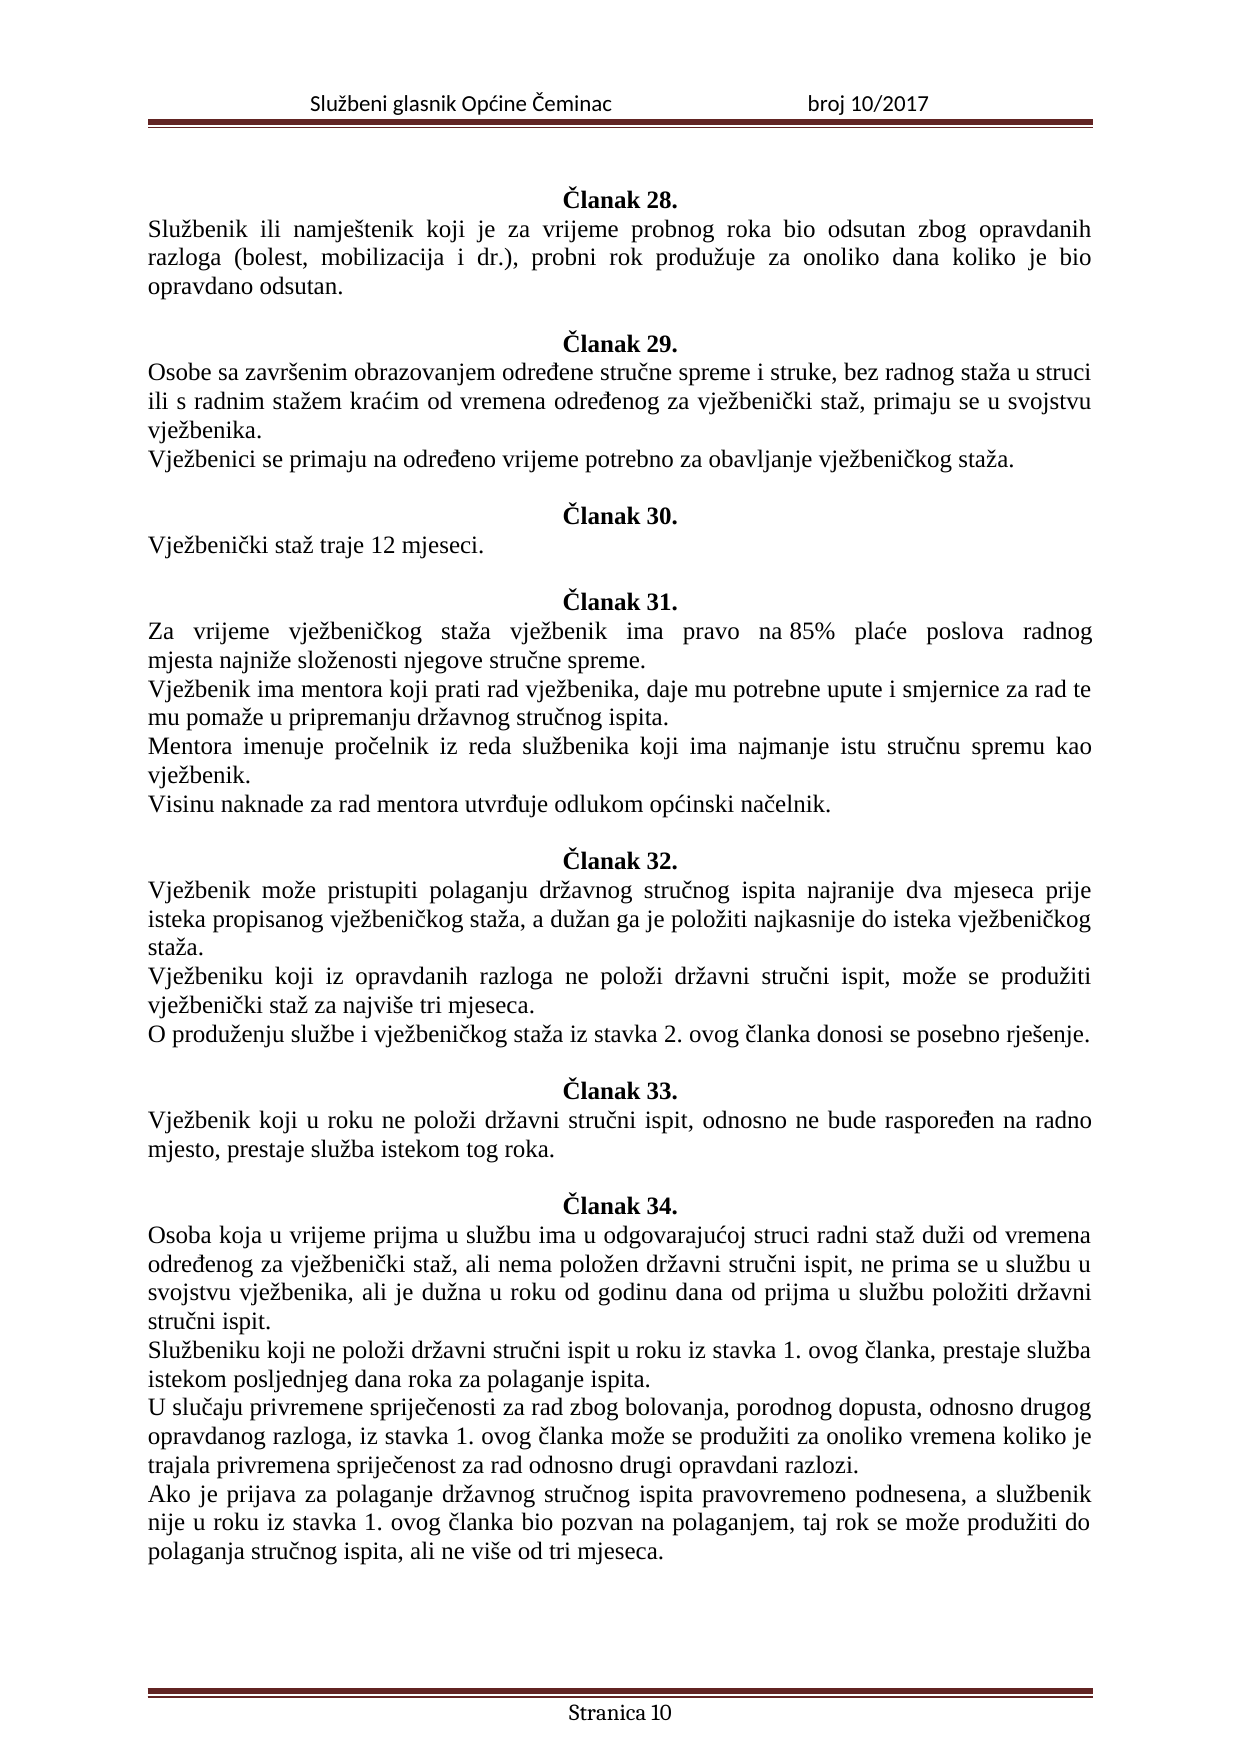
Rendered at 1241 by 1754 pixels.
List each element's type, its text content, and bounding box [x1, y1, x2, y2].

text Službeniku koji ne položi državni stručni ispit u roku iz stavka 1. ovog članka, prestaje služba istekom posljednjeg dana roka za polaganje ispita. [148, 1335, 1093, 1392]
text Vježbenici se primaju na određeno vrijeme potrebno za obavljanje vježbeničkog staža. [148, 444, 1093, 472]
text Vježbenički staž traje 12 mjeseci. [148, 530, 1093, 559]
text Članak 33. [148, 1076, 1093, 1105]
text Visinu naknade za rad mentora utvrđuje odlukom općinski načelnik. [148, 789, 1093, 817]
text Članak 34. [148, 1191, 1093, 1220]
text Vježbenik koji u roku ne položi državni stručni ispit, odnosno ne bude raspoređen na radno mjesto, prestaje služba istekom tog roka. [148, 1105, 1093, 1162]
text Članak 31. [148, 587, 1093, 616]
text Članak 29. [148, 329, 1093, 357]
text O produženju službe i vježbeničkog staža iz stavka 2. ovog članka donosi se posebno rješenje. [148, 1019, 1093, 1047]
text Osobe sa završenim obrazovanjem određene stručne spreme i struke, bez radnog staža u struci ili s radnim stažem kraćim od vremena određenog za vježbenički staž, primaju se u svojstvu vježbenika. [148, 357, 1093, 444]
text Članak 28. [148, 185, 1093, 214]
text Mentora imenuje pročelnik iz reda službenika koji ima najmanje istu stručnu spremu kao vježbenik. [148, 731, 1093, 789]
text Za vrijeme vježbeničkog staža vježbenik ima pravo na 85% plaće poslova radnog mjesta najniže složenosti njegove stručne spreme. [148, 616, 1093, 674]
text Vježbenik ima mentora koji prati rad vježbenika, daje mu potrebne upute i smjernice za rad te mu pomaže u pripremanju državnog stručnog ispita. [148, 674, 1093, 731]
text Članak 32. [148, 846, 1093, 875]
text Vježbenik može pristupiti polaganju državnog stručnog ispita najranije dva mjeseca prije isteka propisanog vježbeničkog staža, a dužan ga je položiti najkasnije do isteka vježbeničkog staža. [148, 875, 1093, 961]
text Vježbeniku koji iz opravdanih razloga ne položi državni stručni ispit, može se produžiti vježbenički staž za najviše tri mjeseca. [148, 961, 1093, 1019]
text Ako je prijava za polaganje državnog stručnog ispita pravovremeno podnesena, a službenik nije u roku iz stavka 1. ovog članka bio pozvan na polaganjem, taj rok se može produžiti do polaganja stručnog ispita, ali ne više od tri mjeseca. [148, 1479, 1093, 1565]
text Članak 30. [148, 501, 1093, 530]
text Osoba koja u vrijeme prijma u službu ima u odgovarajućoj struci radni staž duži od vremena određenog za vježbenički staž, ali nema položen državni stručni ispit, ne prima se u službu u svojstvu vježbenika, ali je dužna u roku od godinu dana od prijma u službu položiti državni stručni ispit. [148, 1220, 1093, 1335]
text Službenik ili namještenik koji je za vrijeme probnog roka bio odsutan zbog opravdanih razloga (bolest, mobilizacija i dr.), probni rok produžuje za onoliko dana koliko je bio opravdano odsutan. [148, 214, 1093, 300]
text U slučaju privremene spriječenosti za rad zbog bolovanja, porodnog dopusta, odnosno drugog opravdanog razloga, iz stavka 1. ovog članka može se produžiti za onoliko vremena koliko je trajala privremena spriječenost za rad odnosno drugi opravdani razlozi. [148, 1392, 1093, 1479]
